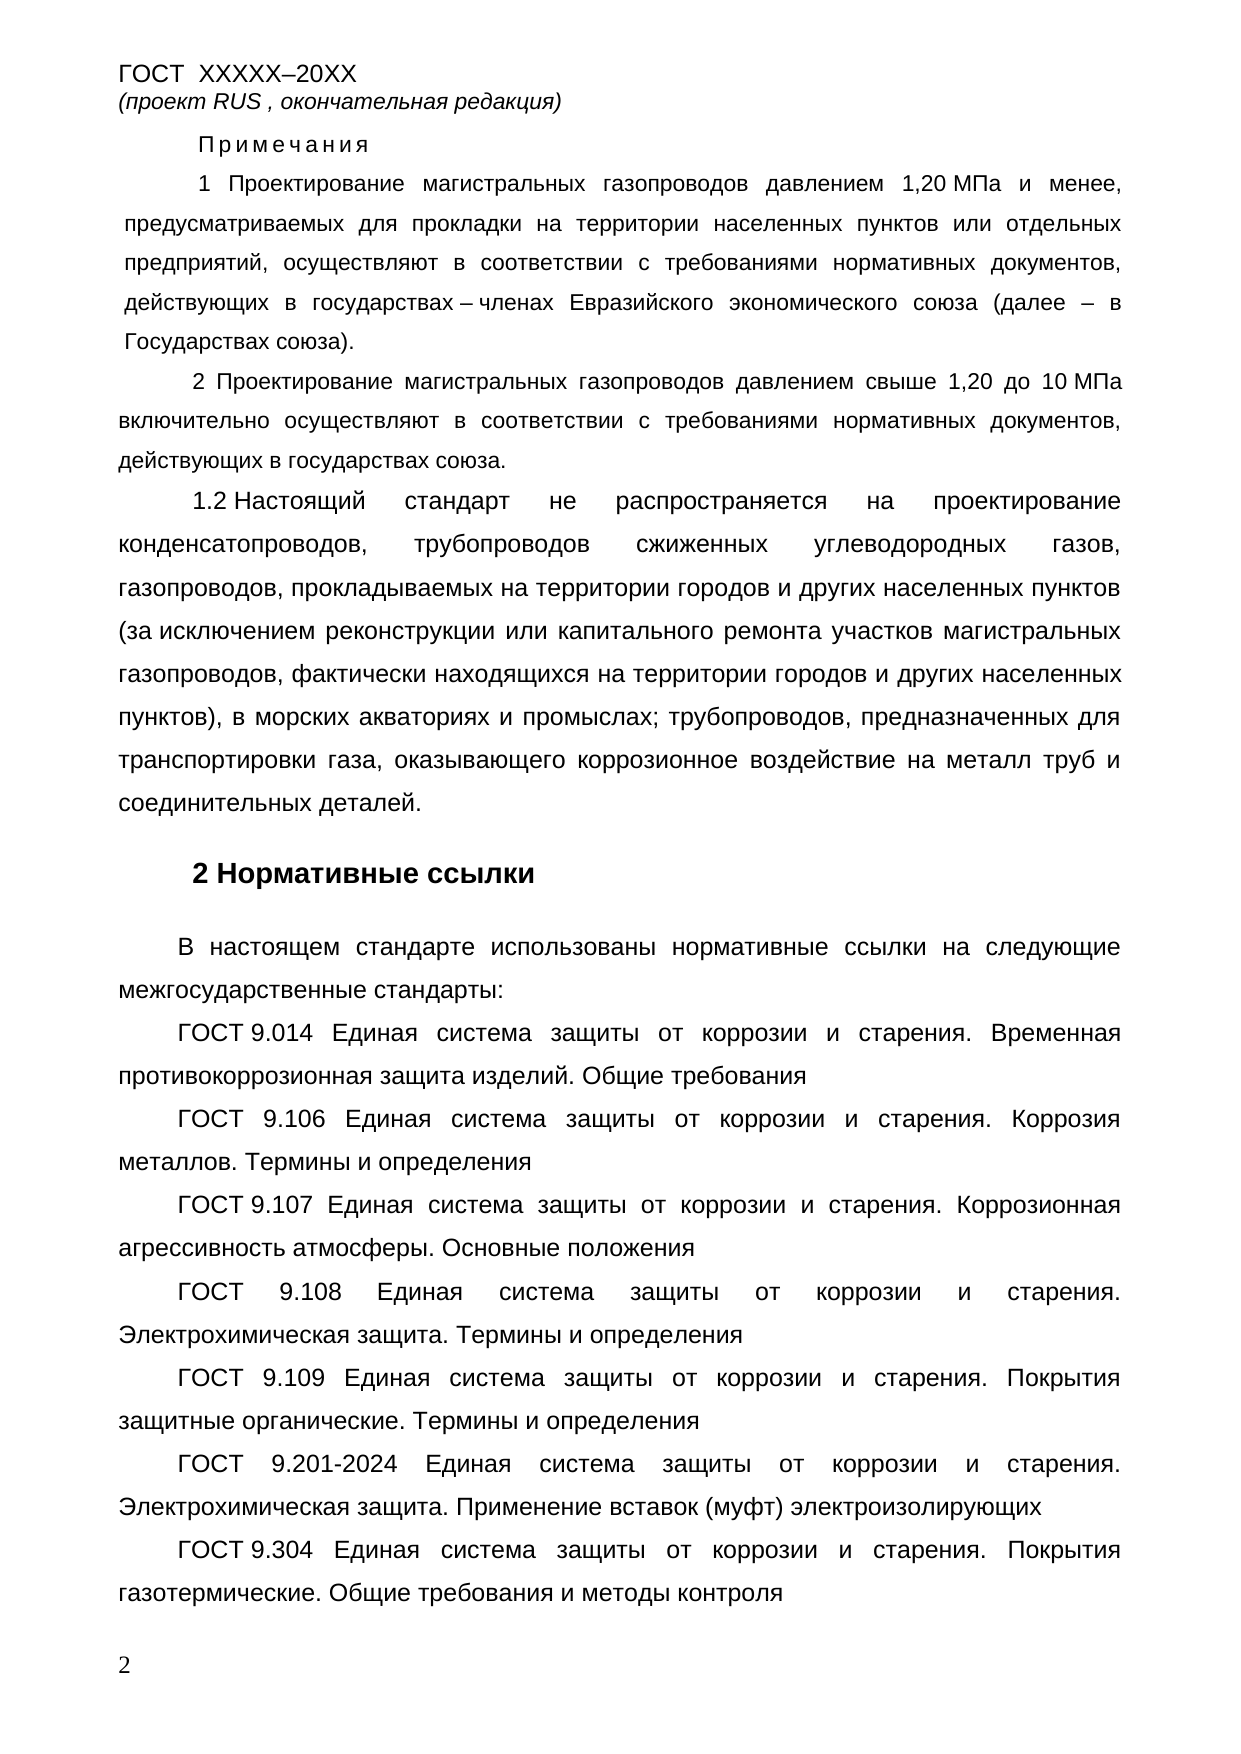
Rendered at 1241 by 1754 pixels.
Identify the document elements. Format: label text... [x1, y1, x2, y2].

text ГОСТ 9.201-2024 Единая система защиты от коррозии и старения. Электрохимическая защита. Применение вставок (муфт) электроизолирующих [118, 1449, 1122, 1521]
text ГОСТ 9.304 Единая система защиты от коррозии и старения. Покрытия газотермические. Общие требования и методы контроля [118, 1535, 1122, 1607]
text Примечания [124, 131, 1122, 157]
text 1 Проектирование магистральных газопроводов давлением 1,20 МПа и менее, предусматриваемых для прокладки на территории населенных пунктов или отдельных предприятий, осуществляют в соответствии с требованиями нормативных документов, действующих в государствах – членах Евразийского экономического союза (далее – в Государствах союза). [124, 170, 1122, 355]
text ГОСТ 9.109 Единая система защиты от коррозии и старения. Покрытия защитные органические. Термины и определения [118, 1363, 1122, 1435]
text ГОСТ 9.106 Единая система защиты от коррозии и старения. Коррозия металлов. Термины и определения [118, 1104, 1122, 1176]
text 1.2 Настоящий стандарт не распространяется на проектирование конденсатопроводов, трубопроводов сжиженных углеводородных газов, газопроводов, прокладываемых на территории городов и других населенных пунктов (за исключением реконструкции или капитального ремонта участков магистральных газопроводов, фактически находящихся на территории городов и других населенных пунктов), в морских акваториях и промыслах; трубопроводов, предназначенных для транспортировки газа, оказывающего коррозионное воздействие на металл труб и соединительных деталей. [118, 486, 1122, 817]
text В настоящем стандарте использованы нормативные ссылки на следующие межгосударственные стандарты: [118, 932, 1122, 1003]
text ГОСТ 9.108 Единая система защиты от коррозии и старения. Электрохимическая защита. Термины и определения [118, 1277, 1122, 1348]
text ГОСТ 9.014 Единая система защиты от коррозии и старения. Временная противокоррозионная защита изделий. Общие требования [118, 1018, 1122, 1090]
text ГОСТ 9.107 Единая система защиты от коррозии и старения. Коррозионная агрессивность атмосферы. Основные положения [118, 1190, 1122, 1262]
subtitle 2 Нормативные ссылки [118, 856, 1122, 890]
text 2 Проектирование магистральных газопроводов давлением свыше 1,20 до 10 МПа включительно осуществляют в соответствии с требованиями нормативных документов, действующих в государствах союза. [118, 368, 1122, 473]
